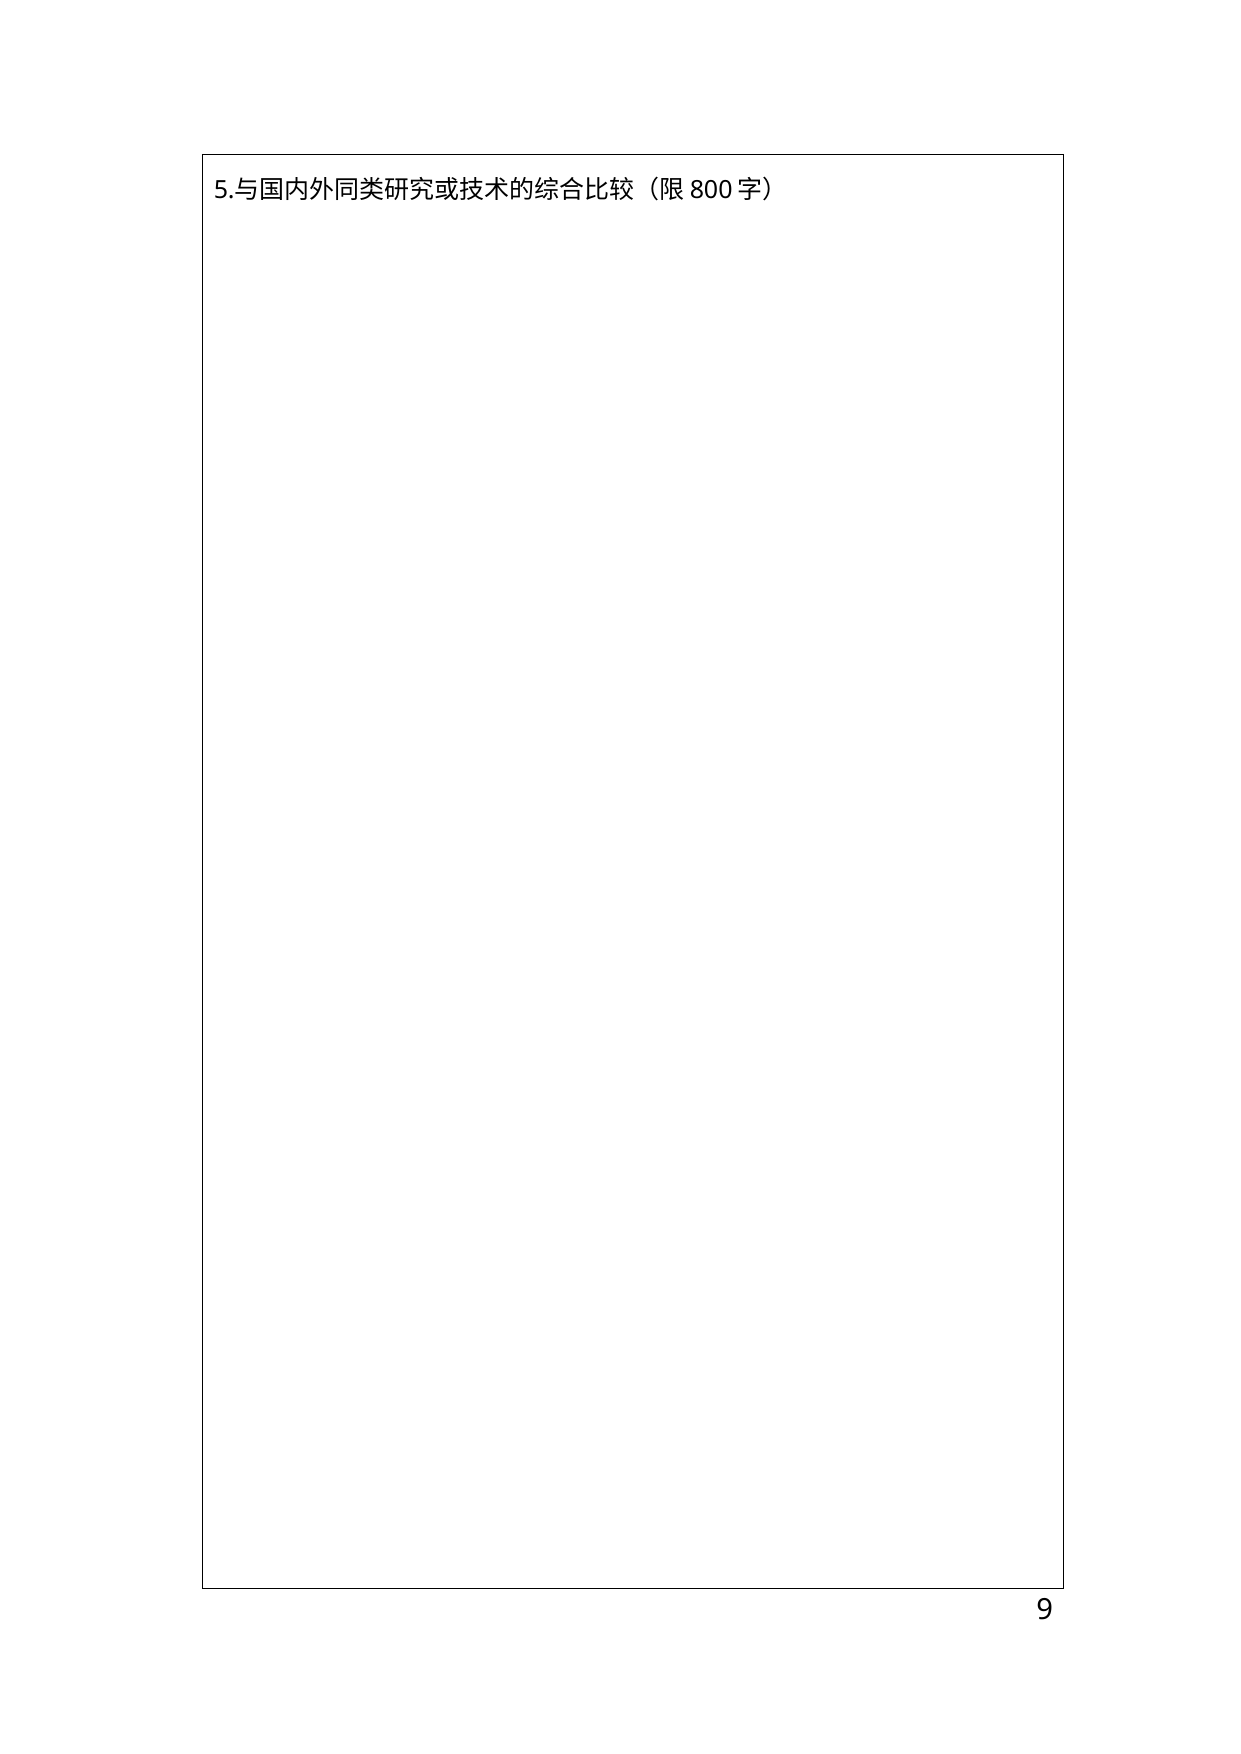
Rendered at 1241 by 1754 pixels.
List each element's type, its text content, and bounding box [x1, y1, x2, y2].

table_cell 5.与国内外同类研究或技术的综合比较（限800字） [203, 155, 1063, 1588]
